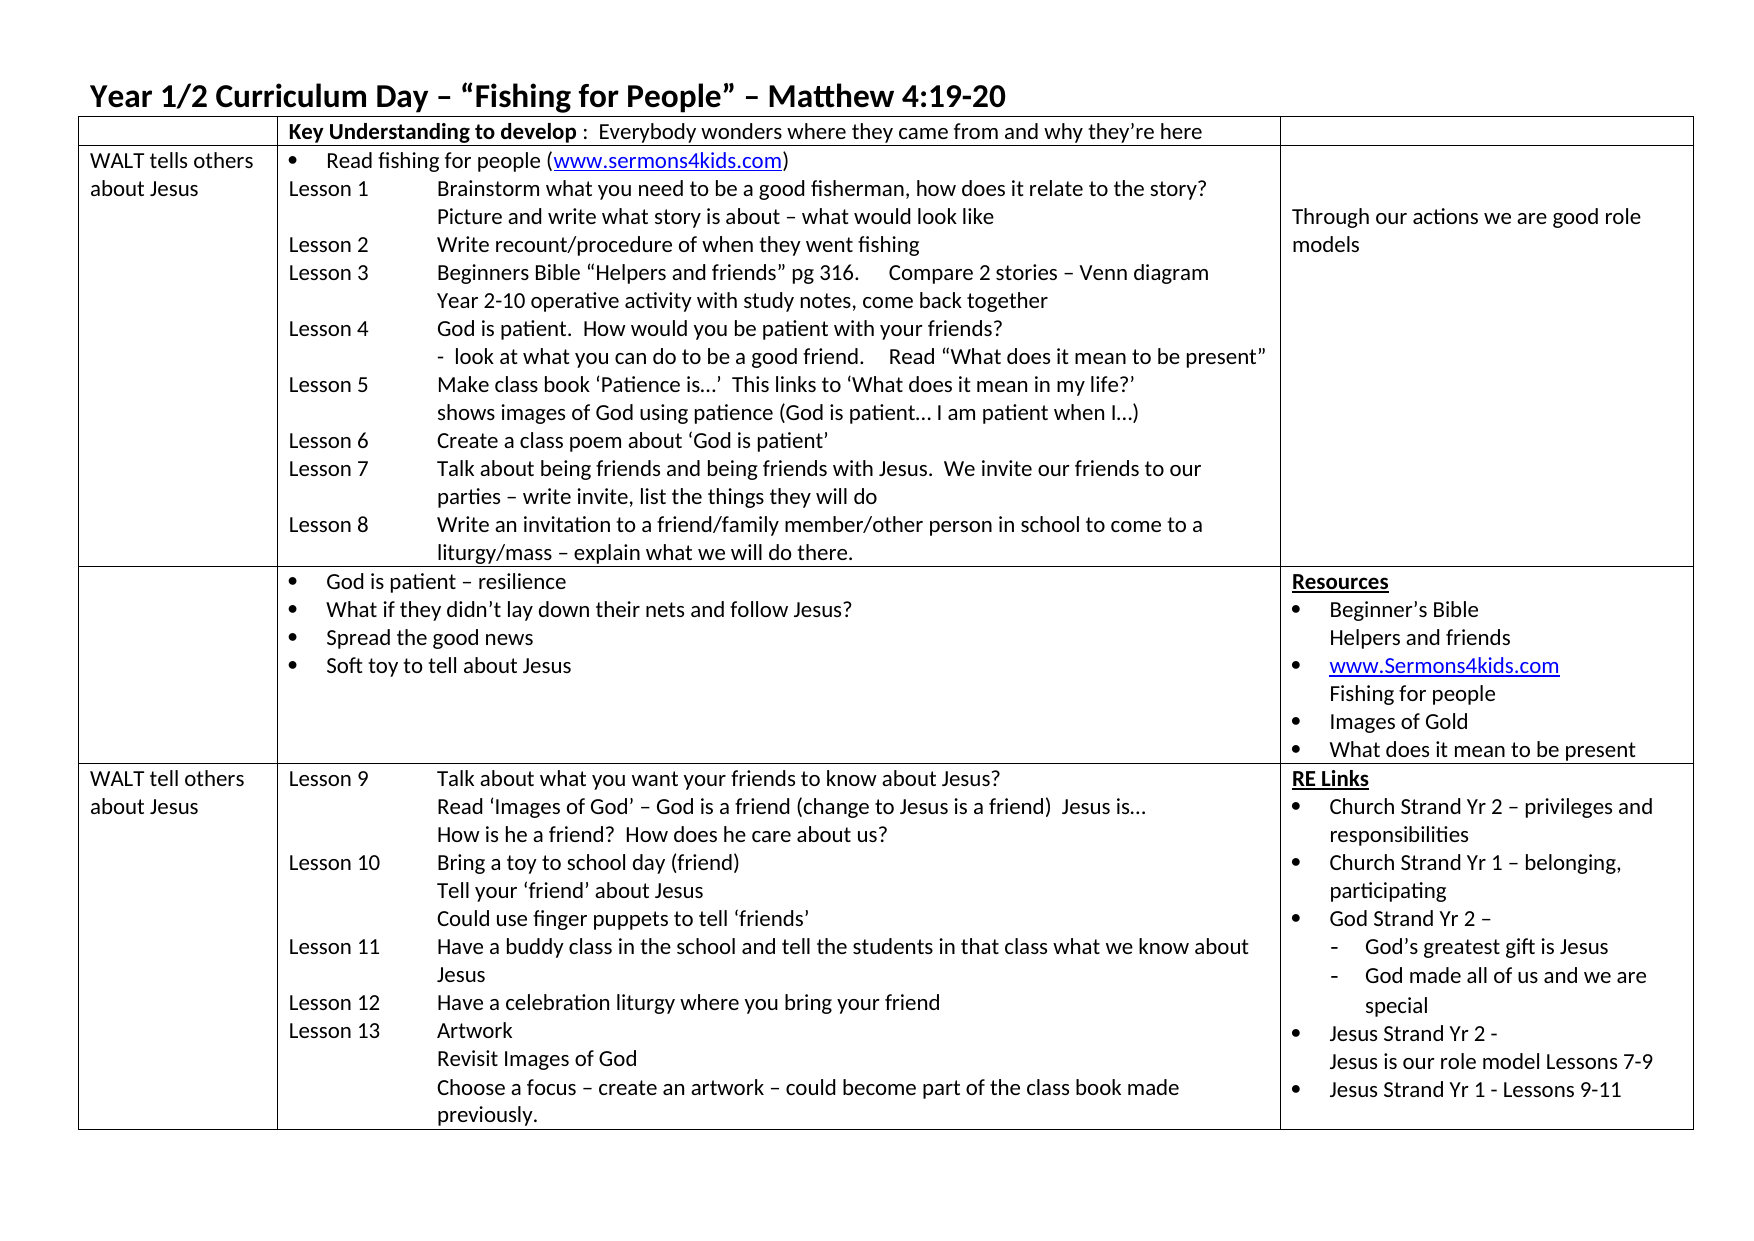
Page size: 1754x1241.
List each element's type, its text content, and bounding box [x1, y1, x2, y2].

table_cell RE Links Church Strand Yr 2 – privileges and responsibilities Church Strand Yr 1 – belonging, participating God Strand Yr 2 – God’s greatest gift is Jesus God made all of us and we are special Jesus Strand Yr 2 - Jesus is our role model Lessons 7-9 Jesus Strand Yr 1 - Lessons 9-11 [1281, 764, 1693, 1129]
table_cell Resources Beginner’s Bible Helpers and friends www.Sermons4kids.com Fishing for people Images of Gold What does it mean to be present [1281, 567, 1693, 763]
table_header [79, 117, 277, 145]
table_cell [79, 567, 277, 763]
table_cell WALT tell others about Jesus [79, 764, 277, 1129]
table_cell God is patient – resilience What if they didn’t lay down their nets and follow Jesus? Spread the good news Soft toy to tell about Jesus [278, 567, 1280, 763]
text Year 1/2 Curriculum Day – “Fishing for People” – Matthew 4:19-20 [90, 75, 1664, 116]
table_header Key Understanding to develop : Everybody wonders where they came from and why they’re here [278, 117, 1280, 145]
table_header [1281, 117, 1693, 145]
table_cell WALT tells others about Jesus [79, 146, 277, 566]
table_cell Read fishing for people (www.sermons4kids.com) Lesson 1 Brainstorm what you need to be a good fisherman, how does it relate to the story? Picture and write what story is about – what would look like Lesson 2 Write recount/procedure of when they went fishing Lesson 3 Beginners Bible “Helpers and friends” pg 316. Compare 2 stories – Venn diagram Year 2-10 operative activity with study notes, come back together Lesson 4 God is patient. How would you be patient with your friends? - look at what you can do to be a good friend. Read “What does it mean to be present” Lesson 5 Make class book ‘Patience is…’ This links to ‘What does it mean in my life?’ shows images of God using patience (God is patient… I am patient when I…) Lesson 6 Create a class poem about ‘God is patient’ Lesson 7 Talk about being friends and being friends with Jesus. We invite our friends to our parties – write invite, list the things they will do Lesson 8 Write an invitation to a friend/family member/other person in school to come to a liturgy/mass – explain what we will do there. [278, 146, 1280, 566]
table_cell Lesson 9 Talk about what you want your friends to know about Jesus? Read ‘Images of God’ – God is a friend (change to Jesus is a friend) Jesus is… How is he a friend? How does he care about us? Lesson 10 Bring a toy to school day (friend) Tell your ‘friend’ about Jesus Could use finger puppets to tell ‘friends’ Lesson 11 Have a buddy class in the school and tell the students in that class what we know about Jesus Lesson 12 Have a celebration liturgy where you bring your friend Lesson 13 Artwork Revisit Images of God Choose a focus – create an artwork – could become part of the class book made previously. [278, 764, 1280, 1129]
table_cell Through our actions we are good role models [1281, 146, 1693, 566]
